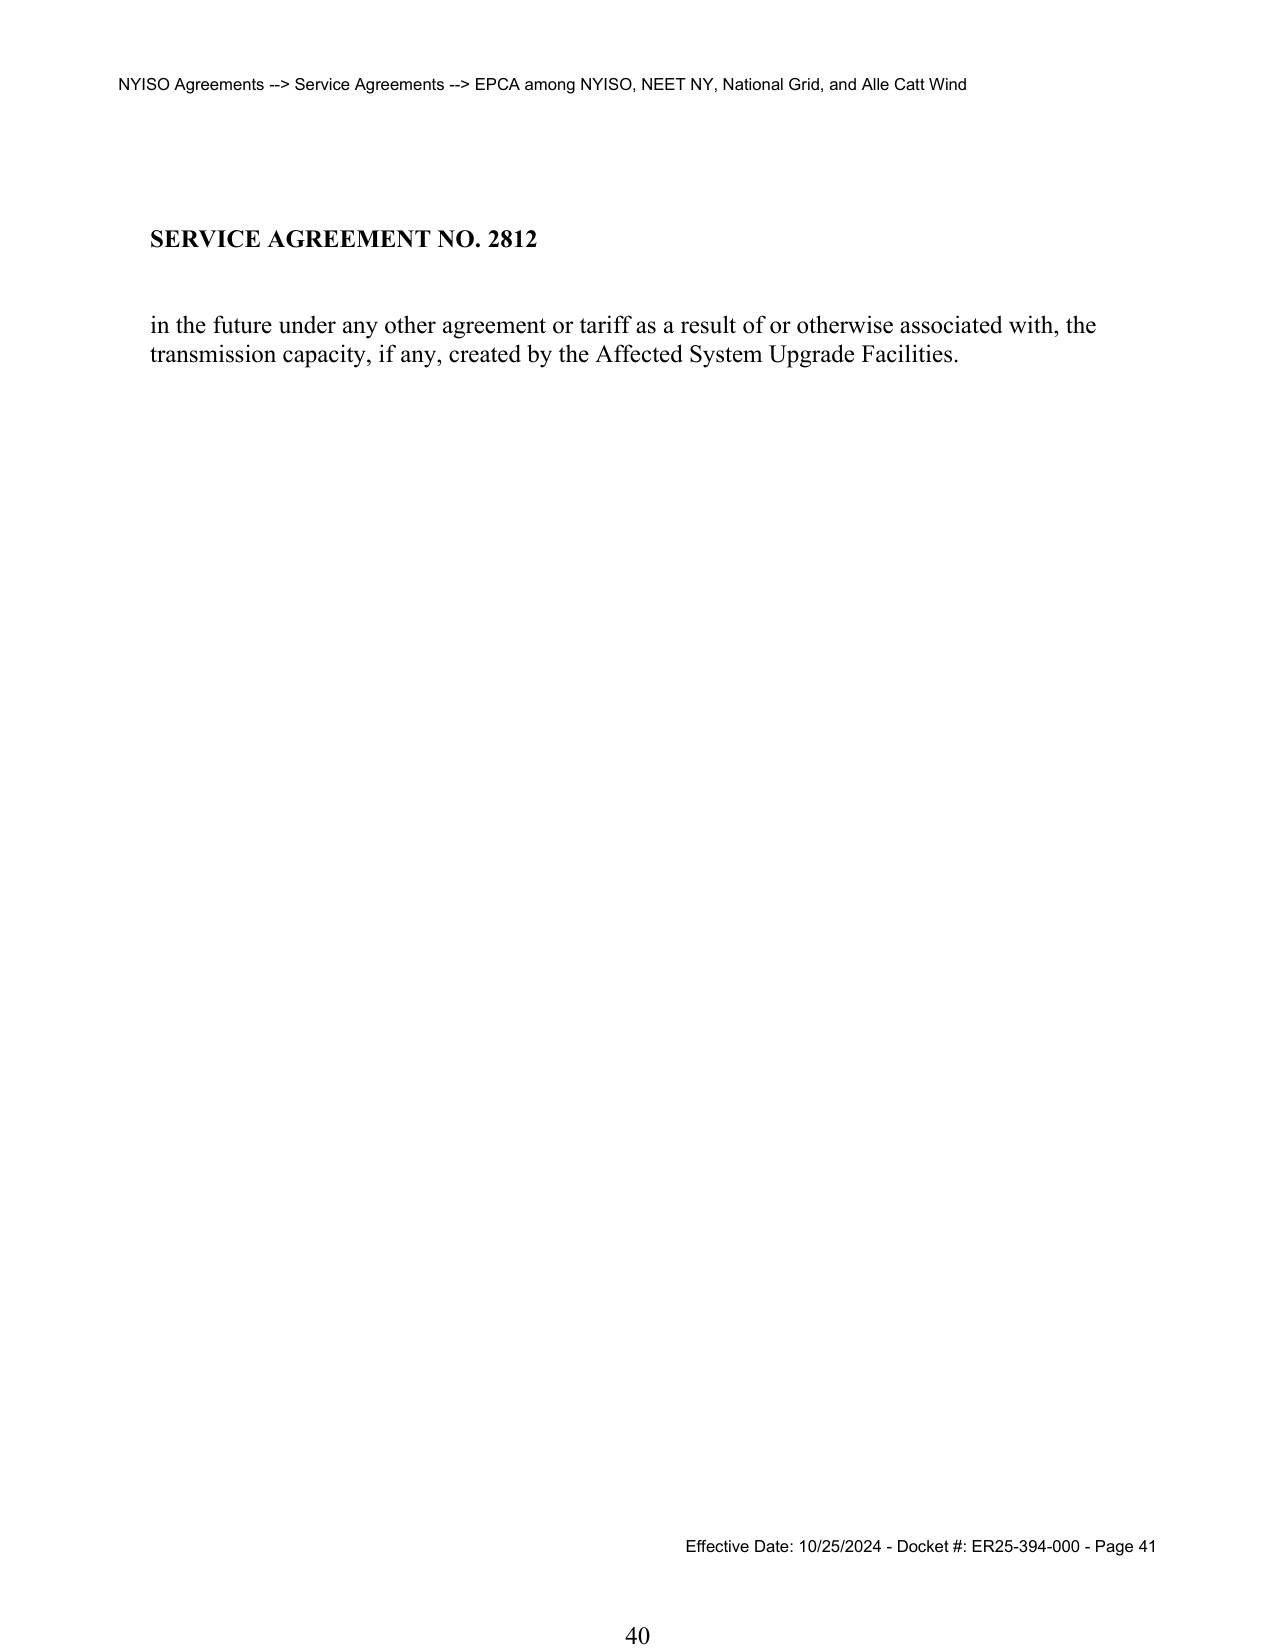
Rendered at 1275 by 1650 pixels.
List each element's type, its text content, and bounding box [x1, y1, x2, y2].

list transmission capacity, if any, created by the Affected System Upgrade Facilities. [150, 340, 1120, 368]
list 40 [625, 1622, 675, 1650]
list SERVICE AGREEMENT NO. 2812 [150, 225, 563, 253]
list in the future under any other agreement or tariff as a result of or otherwise associated with, the [150, 312, 1120, 339]
